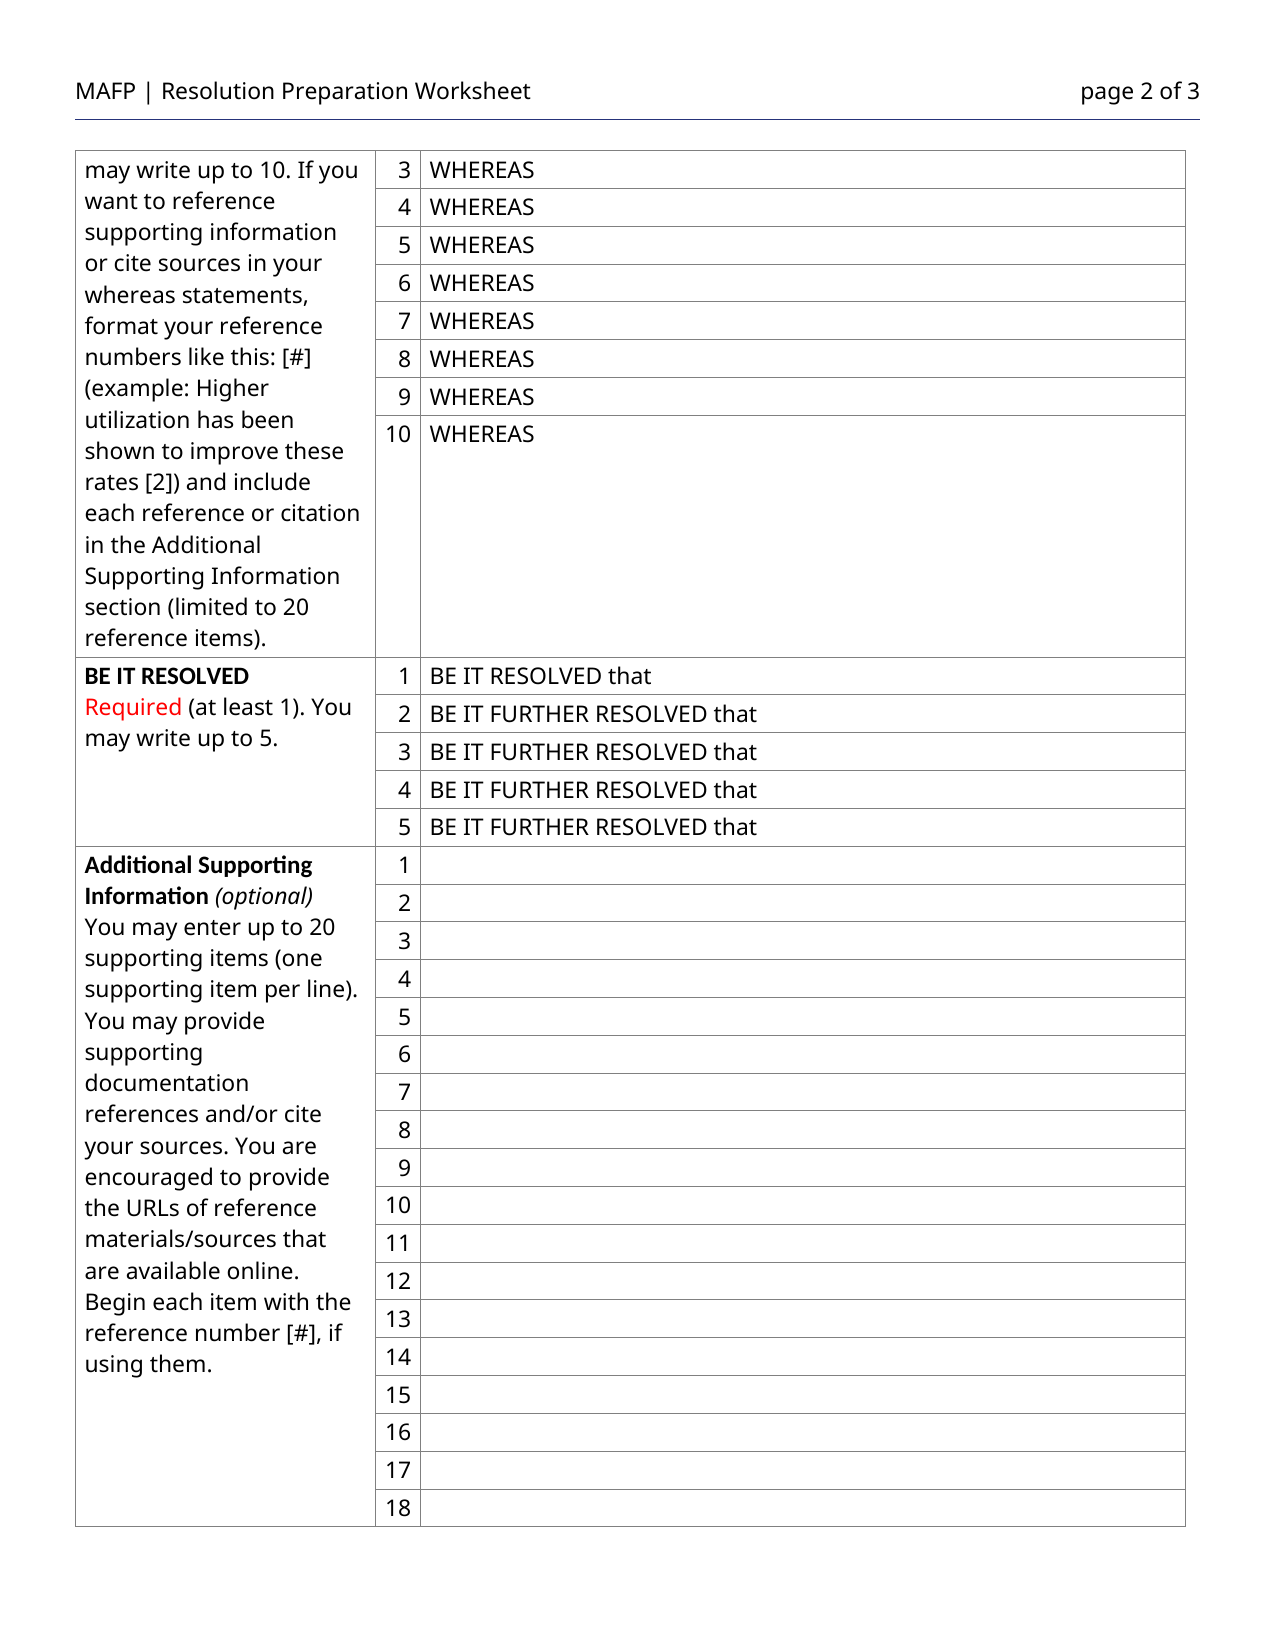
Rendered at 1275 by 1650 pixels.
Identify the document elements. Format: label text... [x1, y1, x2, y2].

table_cell 11 [376, 1225, 420, 1262]
table_cell 8 [376, 340, 420, 377]
table_cell 17 [376, 1452, 420, 1488]
table_cell 3 [376, 733, 420, 770]
table_cell WHEREAS [421, 227, 1185, 263]
table_cell WHEREAS [421, 265, 1185, 301]
table_cell 12 [376, 1263, 420, 1299]
table_cell [421, 1490, 1185, 1526]
table_cell 5 [376, 227, 420, 263]
table_cell 9 [376, 1149, 420, 1186]
table_cell 3 [376, 922, 420, 959]
table_cell 16 [376, 1414, 420, 1451]
table_cell [421, 1300, 1185, 1337]
table_cell 5 [376, 809, 420, 846]
table_cell 14 [376, 1338, 420, 1375]
table_cell 15 [376, 1376, 420, 1413]
table_cell WHEREAS [421, 416, 1185, 657]
table_cell 3 [376, 151, 420, 188]
table_cell 4 [376, 189, 420, 226]
table_cell BE IT RESOLVED Required (at least 1). You may write up to 5. [76, 658, 375, 846]
table_cell 2 [376, 695, 420, 732]
table_cell WHEREAS [421, 340, 1185, 377]
table_cell [421, 1074, 1185, 1110]
table_cell [421, 1414, 1185, 1451]
table_cell 8 [376, 1111, 420, 1148]
table_cell [421, 1149, 1185, 1186]
table_cell 2 [376, 885, 420, 921]
table_cell 13 [376, 1300, 420, 1337]
table_cell 18 [376, 1490, 420, 1526]
table_cell 6 [376, 1036, 420, 1072]
table_cell [421, 998, 1185, 1035]
table_cell [421, 922, 1185, 959]
table_cell Additional Supporting Information (optional) You may enter up to 20 supporting items (one supporting item per line). You may provide supporting documentation references and/or cite your sources. You are encouraged to provide the URLs of reference materials/sources that are available online. Begin each item with the reference number [#], if using them. [76, 847, 375, 1526]
table_cell [421, 1111, 1185, 1148]
table_cell WHEREAS [421, 151, 1185, 188]
table_cell 10 [376, 416, 420, 657]
table_cell [421, 1338, 1185, 1375]
table_cell 4 [376, 771, 420, 808]
table_cell [421, 1036, 1185, 1072]
table_cell [421, 1376, 1185, 1413]
table_cell WHEREAS [421, 302, 1185, 339]
table_cell 1 [376, 847, 420, 883]
table_cell 7 [376, 1074, 420, 1110]
table_cell 1 [376, 658, 420, 694]
table_cell BE IT FURTHER RESOLVED that [421, 809, 1185, 846]
table_cell [421, 847, 1185, 883]
table_cell 4 [376, 960, 420, 997]
table_cell [421, 1452, 1185, 1488]
table_cell BE IT FURTHER RESOLVED that [421, 733, 1185, 770]
table_cell 7 [376, 302, 420, 339]
table_cell [421, 1187, 1185, 1224]
table_cell [421, 960, 1185, 997]
table_cell [421, 1225, 1185, 1262]
table_cell 9 [376, 378, 420, 415]
table_cell BE IT RESOLVED that [421, 658, 1185, 694]
table_cell [421, 1263, 1185, 1299]
table_cell 10 [376, 1187, 420, 1224]
table_cell WHEREAS [421, 378, 1185, 415]
table_cell BE IT FURTHER RESOLVED that [421, 695, 1185, 732]
table_cell [421, 885, 1185, 921]
table_cell WHEREAS [421, 189, 1185, 226]
table_cell 5 [376, 998, 420, 1035]
table_cell 6 [376, 265, 420, 301]
table_cell BE IT FURTHER RESOLVED that [421, 771, 1185, 808]
